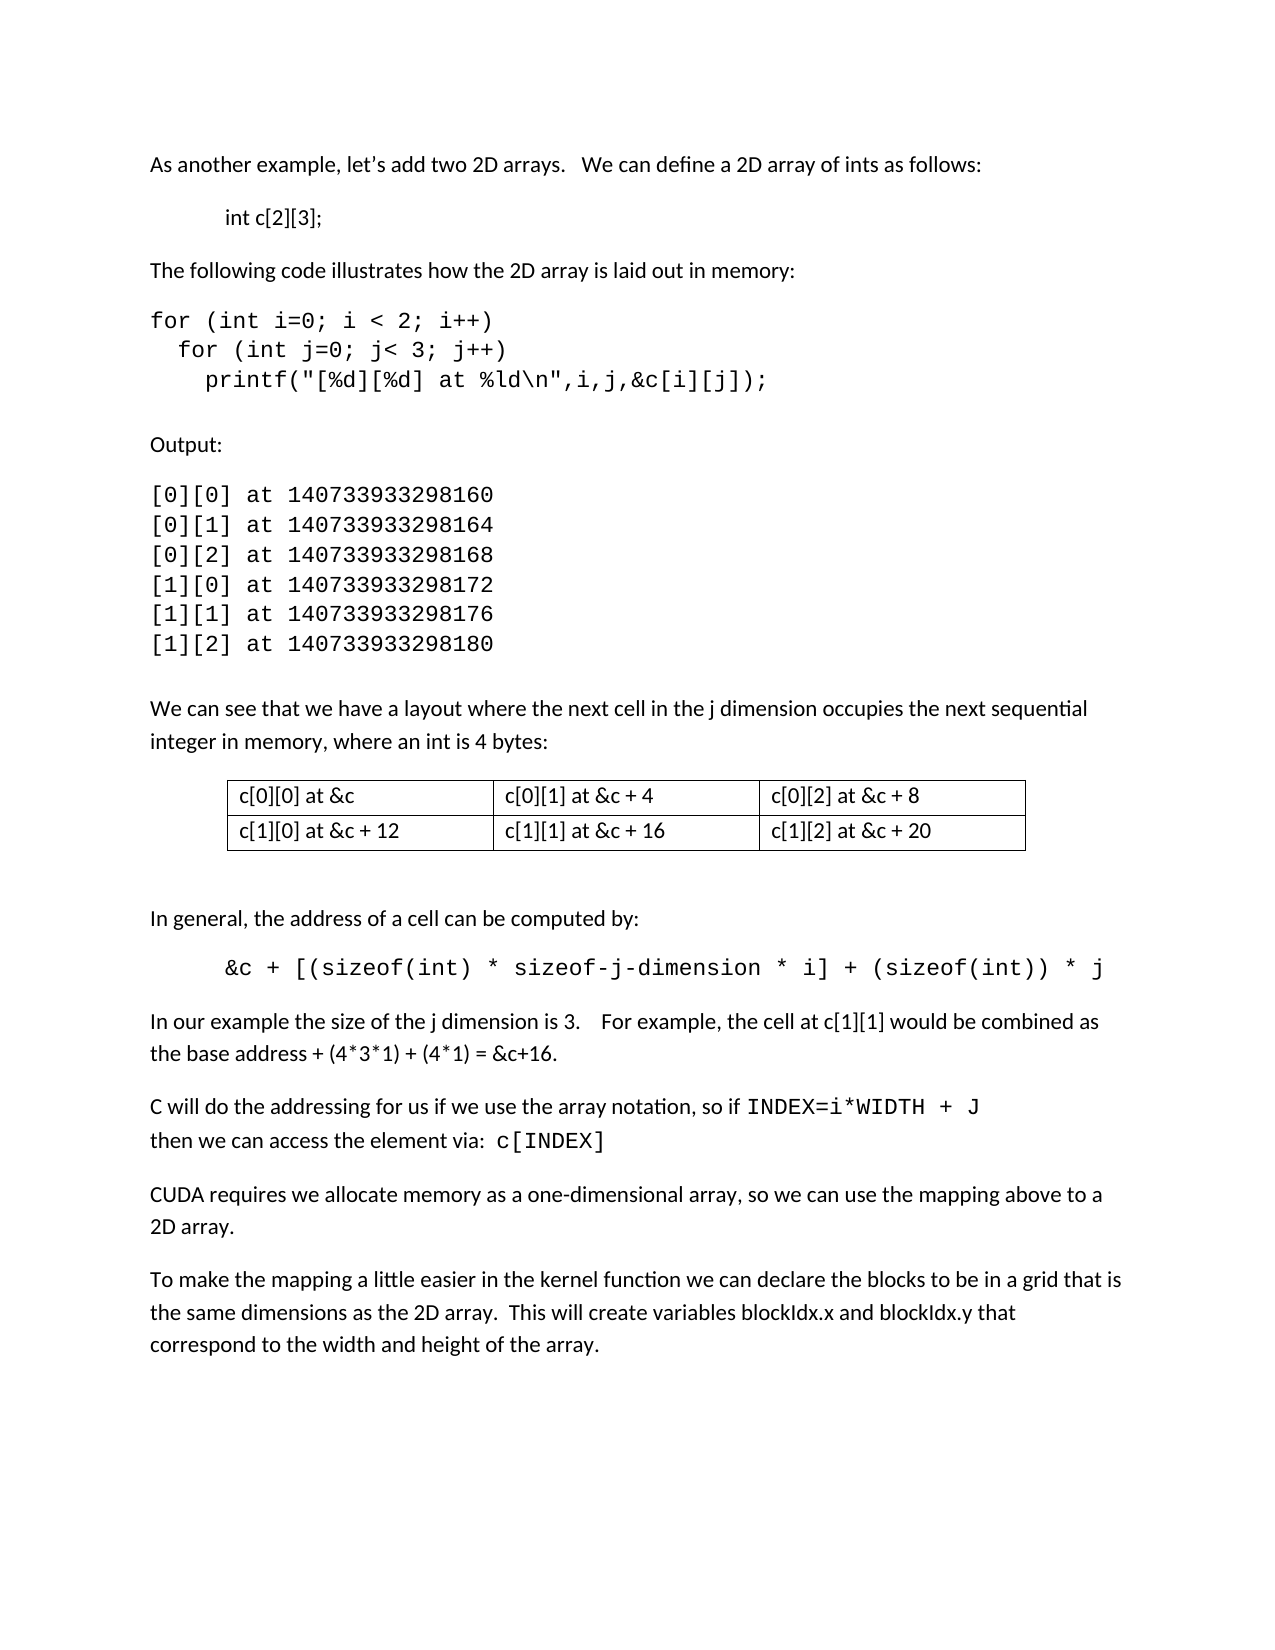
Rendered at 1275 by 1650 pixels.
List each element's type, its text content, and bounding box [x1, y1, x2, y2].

table_header c[0][2] at &c + 8 [760, 781, 1025, 815]
text for (int i=0; i < 2; i++) [150, 309, 1125, 335]
text We can see that we have a layout where the next cell in the j dimension occupies the next sequential integer in memory, where an int is 4 bytes: [150, 662, 1125, 755]
text [0][1] at 140733933298164 [150, 513, 1125, 539]
text In our example the size of the j dimension is 3. For example, the cell at c[1][1] would be combined as the base address + (4*3*1) + (4*1) = &c+16. [150, 1007, 1125, 1067]
text As another example, let’s add two 2D arrays. We can define a 2D array of ints as follows: [150, 150, 1125, 178]
table_cell c[1][2] at &c + 20 [760, 816, 1025, 849]
text The following code illustrates how the 2D array is laid out in memory: [150, 256, 1125, 284]
text CUDA requires we allocate memory as a one-dimensional array, so we can use the mapping above to a 2D array. [150, 1180, 1125, 1240]
text printf("[%d][%d] at %ld\n",i,j,&c[i][j]); [150, 369, 1125, 394]
text [0][2] at 140733933298168 [150, 543, 1125, 569]
text int c[2][3]; [150, 203, 1125, 231]
text for (int j=0; j< 3; j++) [150, 339, 1125, 365]
table_header c[0][1] at &c + 4 [494, 781, 759, 815]
text [1][1] at 140733933298176 [150, 603, 1125, 629]
table_header c[0][0] at &c [228, 781, 493, 815]
text [0][0] at 140733933298160 [150, 484, 1125, 509]
text [1][0] at 140733933298172 [150, 573, 1125, 599]
table_cell c[1][0] at &c + 12 [228, 816, 493, 849]
text [1][2] at 140733933298180 [150, 633, 1125, 658]
text &c + [(sizeof(int) * sizeof-j-dimension * i] + (sizeof(int)) * j [150, 957, 1125, 983]
text To make the mapping a little easier in the kernel function we can declare the blocks to be in a grid that is the same dimensions as the 2D array. This will create variables blockIdx.x and blockIdx.y that correspond to the width and height of the array. [150, 1265, 1125, 1358]
text In general, the address of a cell can be computed by: [150, 904, 1125, 932]
table_cell c[1][1] at &c + 16 [494, 816, 759, 849]
text Output: [150, 398, 1125, 459]
text C will do the addressing for us if we use the array notation, so if INDEX=i*WIDTH + J then we can access the element via: c[INDEX] [150, 1092, 1125, 1155]
